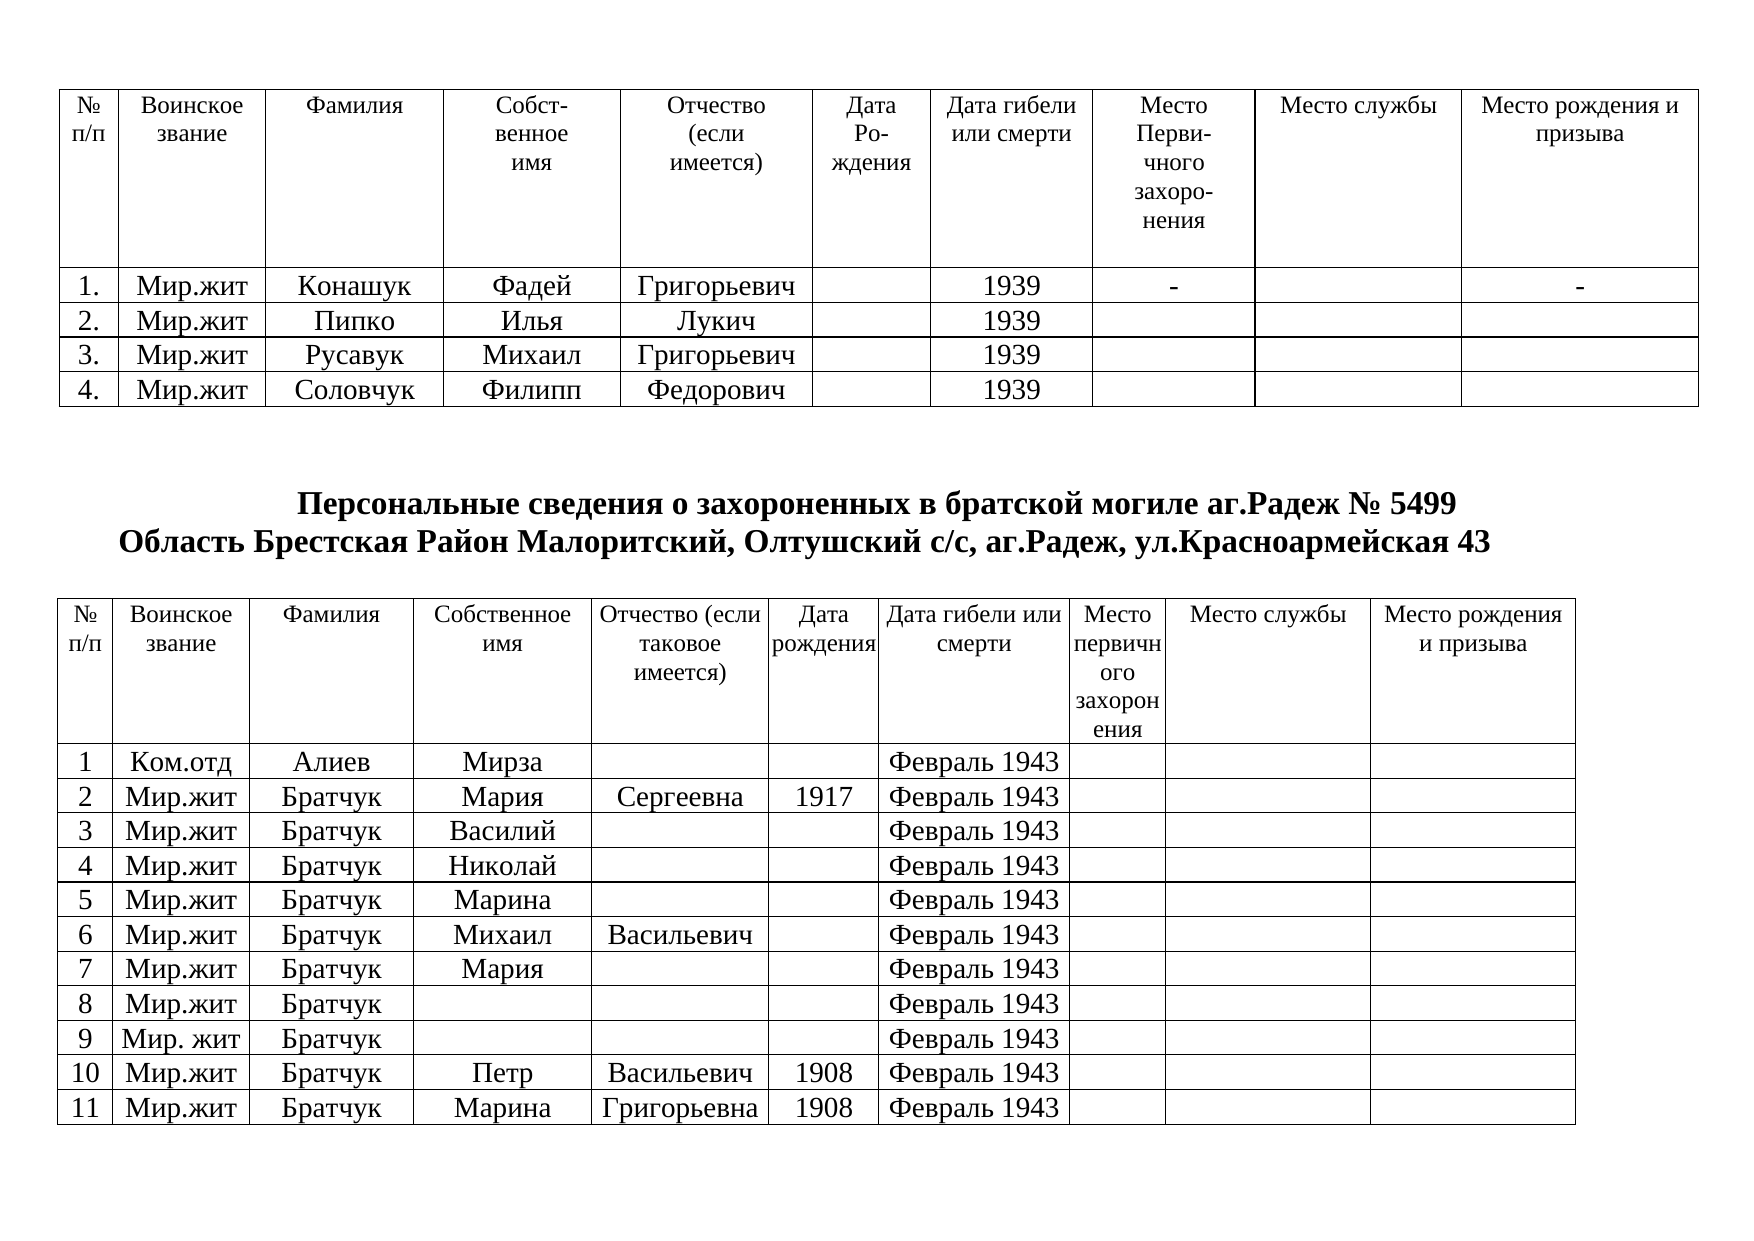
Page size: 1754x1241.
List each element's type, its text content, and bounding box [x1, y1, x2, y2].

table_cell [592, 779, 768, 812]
text Персональные сведения о захороненных в братской могиле аг.Радеж № 5499 [118, 483, 1636, 522]
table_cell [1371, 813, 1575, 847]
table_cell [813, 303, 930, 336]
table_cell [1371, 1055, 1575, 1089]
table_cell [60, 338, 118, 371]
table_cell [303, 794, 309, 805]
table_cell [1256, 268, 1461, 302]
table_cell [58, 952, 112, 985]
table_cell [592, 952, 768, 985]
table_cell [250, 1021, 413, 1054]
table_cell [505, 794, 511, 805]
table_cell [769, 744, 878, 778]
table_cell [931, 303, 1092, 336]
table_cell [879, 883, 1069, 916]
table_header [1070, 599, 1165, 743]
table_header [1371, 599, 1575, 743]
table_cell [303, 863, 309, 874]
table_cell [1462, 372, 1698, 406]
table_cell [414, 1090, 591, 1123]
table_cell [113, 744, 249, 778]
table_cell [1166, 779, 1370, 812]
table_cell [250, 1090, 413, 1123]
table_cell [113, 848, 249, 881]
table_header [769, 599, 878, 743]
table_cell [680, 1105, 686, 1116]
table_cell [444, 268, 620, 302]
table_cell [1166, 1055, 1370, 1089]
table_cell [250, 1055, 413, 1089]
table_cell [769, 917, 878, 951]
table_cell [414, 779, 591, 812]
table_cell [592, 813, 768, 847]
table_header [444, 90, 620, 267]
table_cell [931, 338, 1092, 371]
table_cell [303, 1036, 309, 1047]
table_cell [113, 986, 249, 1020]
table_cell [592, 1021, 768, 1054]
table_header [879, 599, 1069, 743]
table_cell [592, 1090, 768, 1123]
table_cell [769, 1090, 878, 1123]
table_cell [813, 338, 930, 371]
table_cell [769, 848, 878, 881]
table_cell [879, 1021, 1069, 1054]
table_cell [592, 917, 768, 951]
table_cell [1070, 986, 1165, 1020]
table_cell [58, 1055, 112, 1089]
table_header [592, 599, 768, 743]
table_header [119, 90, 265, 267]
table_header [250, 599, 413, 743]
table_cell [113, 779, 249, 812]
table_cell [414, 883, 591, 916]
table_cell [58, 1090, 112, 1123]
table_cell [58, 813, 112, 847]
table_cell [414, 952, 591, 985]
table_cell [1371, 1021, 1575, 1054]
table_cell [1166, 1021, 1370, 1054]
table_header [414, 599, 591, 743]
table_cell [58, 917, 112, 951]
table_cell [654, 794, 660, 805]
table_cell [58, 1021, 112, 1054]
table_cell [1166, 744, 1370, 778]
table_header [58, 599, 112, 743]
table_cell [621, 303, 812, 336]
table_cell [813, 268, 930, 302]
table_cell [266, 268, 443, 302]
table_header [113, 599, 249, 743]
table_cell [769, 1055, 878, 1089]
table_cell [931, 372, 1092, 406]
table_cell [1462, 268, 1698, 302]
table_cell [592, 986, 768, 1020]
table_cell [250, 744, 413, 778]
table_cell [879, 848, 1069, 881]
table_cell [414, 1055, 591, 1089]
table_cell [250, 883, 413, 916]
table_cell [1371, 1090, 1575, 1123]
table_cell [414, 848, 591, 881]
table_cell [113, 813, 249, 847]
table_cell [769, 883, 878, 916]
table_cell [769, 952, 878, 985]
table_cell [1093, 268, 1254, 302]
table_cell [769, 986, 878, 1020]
text Область Брестская Район Малоритский, Олтушский с/с, аг.Радеж, ул.Красноармейская 43 [118, 522, 1636, 560]
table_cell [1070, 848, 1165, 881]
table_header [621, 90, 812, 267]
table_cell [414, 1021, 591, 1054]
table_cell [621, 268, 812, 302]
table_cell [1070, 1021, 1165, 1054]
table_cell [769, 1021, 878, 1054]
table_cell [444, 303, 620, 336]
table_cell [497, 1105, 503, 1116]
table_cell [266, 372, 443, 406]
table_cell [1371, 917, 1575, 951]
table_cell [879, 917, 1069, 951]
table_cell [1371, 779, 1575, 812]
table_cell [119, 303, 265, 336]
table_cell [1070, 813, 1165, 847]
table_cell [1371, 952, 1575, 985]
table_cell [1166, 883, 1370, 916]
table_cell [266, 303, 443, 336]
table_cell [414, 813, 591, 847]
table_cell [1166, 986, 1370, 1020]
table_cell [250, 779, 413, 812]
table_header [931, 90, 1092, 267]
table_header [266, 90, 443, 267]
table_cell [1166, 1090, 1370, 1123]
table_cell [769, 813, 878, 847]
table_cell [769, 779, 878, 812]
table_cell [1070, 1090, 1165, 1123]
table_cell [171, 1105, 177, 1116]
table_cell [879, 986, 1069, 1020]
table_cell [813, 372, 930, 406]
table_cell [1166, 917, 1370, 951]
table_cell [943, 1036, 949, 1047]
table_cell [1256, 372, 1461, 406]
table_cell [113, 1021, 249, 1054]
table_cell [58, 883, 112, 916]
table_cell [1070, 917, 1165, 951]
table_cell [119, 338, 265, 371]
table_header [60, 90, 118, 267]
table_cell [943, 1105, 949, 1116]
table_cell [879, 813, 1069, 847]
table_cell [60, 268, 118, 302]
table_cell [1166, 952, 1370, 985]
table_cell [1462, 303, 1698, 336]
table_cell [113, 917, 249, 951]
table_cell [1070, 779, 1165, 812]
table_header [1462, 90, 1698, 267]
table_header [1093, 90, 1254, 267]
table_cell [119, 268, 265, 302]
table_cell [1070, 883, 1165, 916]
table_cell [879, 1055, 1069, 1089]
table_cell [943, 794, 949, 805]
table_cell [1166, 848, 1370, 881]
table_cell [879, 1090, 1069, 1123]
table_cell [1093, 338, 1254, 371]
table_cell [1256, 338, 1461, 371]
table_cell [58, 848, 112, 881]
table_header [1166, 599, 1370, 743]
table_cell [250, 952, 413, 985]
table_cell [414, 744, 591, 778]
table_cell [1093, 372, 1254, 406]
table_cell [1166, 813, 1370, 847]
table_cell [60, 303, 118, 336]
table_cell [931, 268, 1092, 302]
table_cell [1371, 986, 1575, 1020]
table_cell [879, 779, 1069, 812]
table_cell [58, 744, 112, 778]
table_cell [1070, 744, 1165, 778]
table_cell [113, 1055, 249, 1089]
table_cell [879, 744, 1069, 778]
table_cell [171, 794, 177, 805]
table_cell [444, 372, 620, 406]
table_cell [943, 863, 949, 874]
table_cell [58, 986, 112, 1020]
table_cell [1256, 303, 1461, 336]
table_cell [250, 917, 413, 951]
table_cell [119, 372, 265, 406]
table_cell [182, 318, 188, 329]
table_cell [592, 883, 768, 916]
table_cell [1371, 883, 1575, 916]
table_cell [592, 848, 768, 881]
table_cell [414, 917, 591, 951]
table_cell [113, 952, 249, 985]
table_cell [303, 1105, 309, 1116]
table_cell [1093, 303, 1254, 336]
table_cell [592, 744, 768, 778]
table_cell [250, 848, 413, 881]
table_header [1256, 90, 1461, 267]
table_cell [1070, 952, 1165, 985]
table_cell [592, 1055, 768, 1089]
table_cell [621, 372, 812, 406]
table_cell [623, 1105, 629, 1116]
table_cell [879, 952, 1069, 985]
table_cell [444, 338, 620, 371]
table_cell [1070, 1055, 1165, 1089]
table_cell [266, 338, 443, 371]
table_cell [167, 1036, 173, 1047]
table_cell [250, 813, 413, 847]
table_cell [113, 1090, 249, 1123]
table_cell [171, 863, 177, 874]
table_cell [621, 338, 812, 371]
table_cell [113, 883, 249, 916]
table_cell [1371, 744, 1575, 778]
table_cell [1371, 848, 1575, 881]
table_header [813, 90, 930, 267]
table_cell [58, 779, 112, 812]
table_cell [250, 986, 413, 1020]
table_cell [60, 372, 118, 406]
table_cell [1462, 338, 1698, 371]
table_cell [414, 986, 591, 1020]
